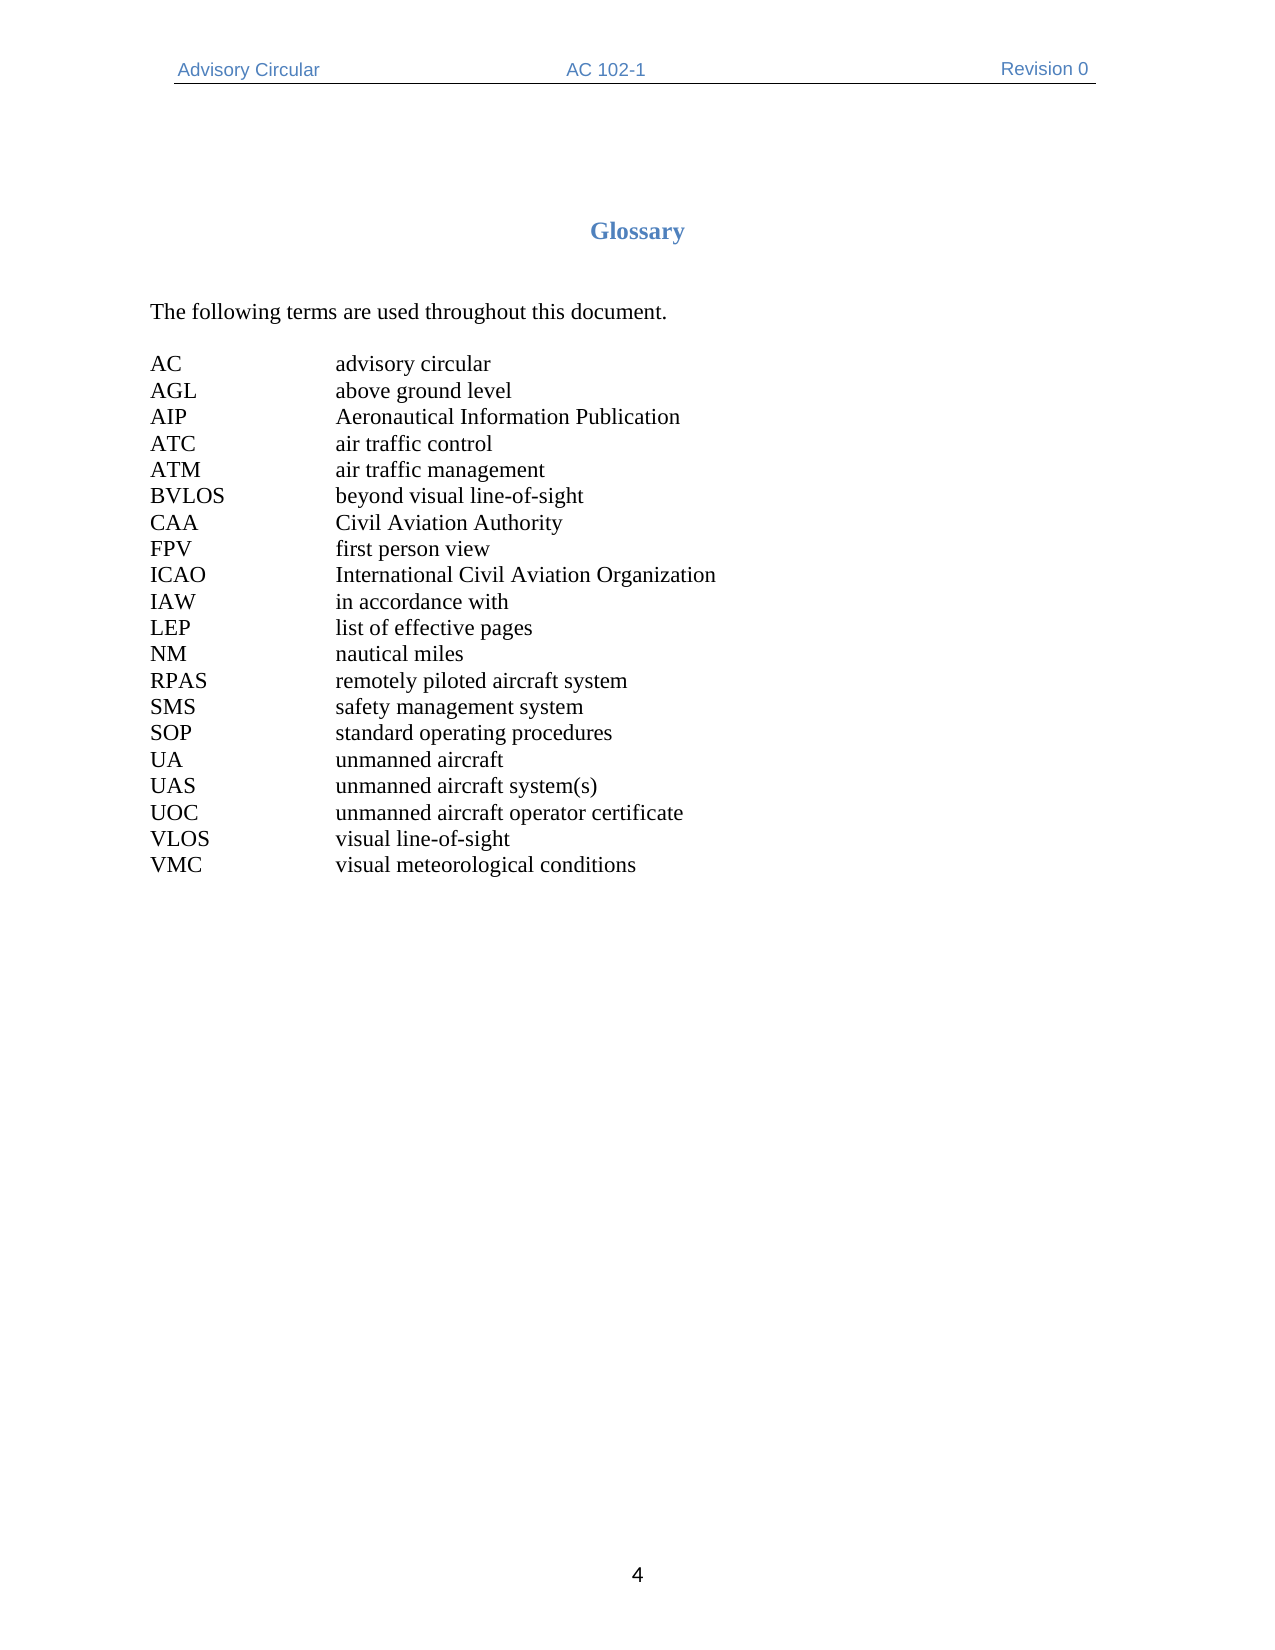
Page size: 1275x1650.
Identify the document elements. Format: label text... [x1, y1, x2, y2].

text NM nautical miles [150, 640, 1125, 667]
text The following terms are used throughout this document. [150, 298, 1125, 324]
text UA unmanned aircraft [150, 746, 1125, 772]
text AC advisory circular [150, 351, 1125, 377]
text CAA Civil Aviation Authority [150, 509, 1125, 535]
text ATC air traffic control [150, 429, 1125, 456]
text AIP Aeronautical Information Publication [150, 403, 1125, 429]
text ICAO International Civil Aviation Organization [150, 561, 1125, 588]
text VLOS visual line-of-sight [150, 825, 1125, 851]
text ATM air traffic management [150, 456, 1125, 482]
text UOC unmanned aircraft operator certificate [150, 798, 1125, 825]
text SOP standard operating procedures [150, 719, 1125, 746]
text LEP list of effective pages [150, 614, 1125, 640]
text RPAS remotely piloted aircraft system [150, 667, 1125, 693]
subtitle Glossary [150, 216, 1125, 245]
text VMC visual meteorological conditions [150, 851, 1125, 878]
text AGL above ground level [150, 377, 1125, 403]
text BVLOS beyond visual line-of-sight [150, 482, 1125, 509]
text FPV first person view [150, 535, 1125, 561]
text UAS unmanned aircraft system(s) [150, 772, 1125, 798]
text SMS safety management system [150, 693, 1125, 719]
text IAW in accordance with [150, 588, 1125, 614]
